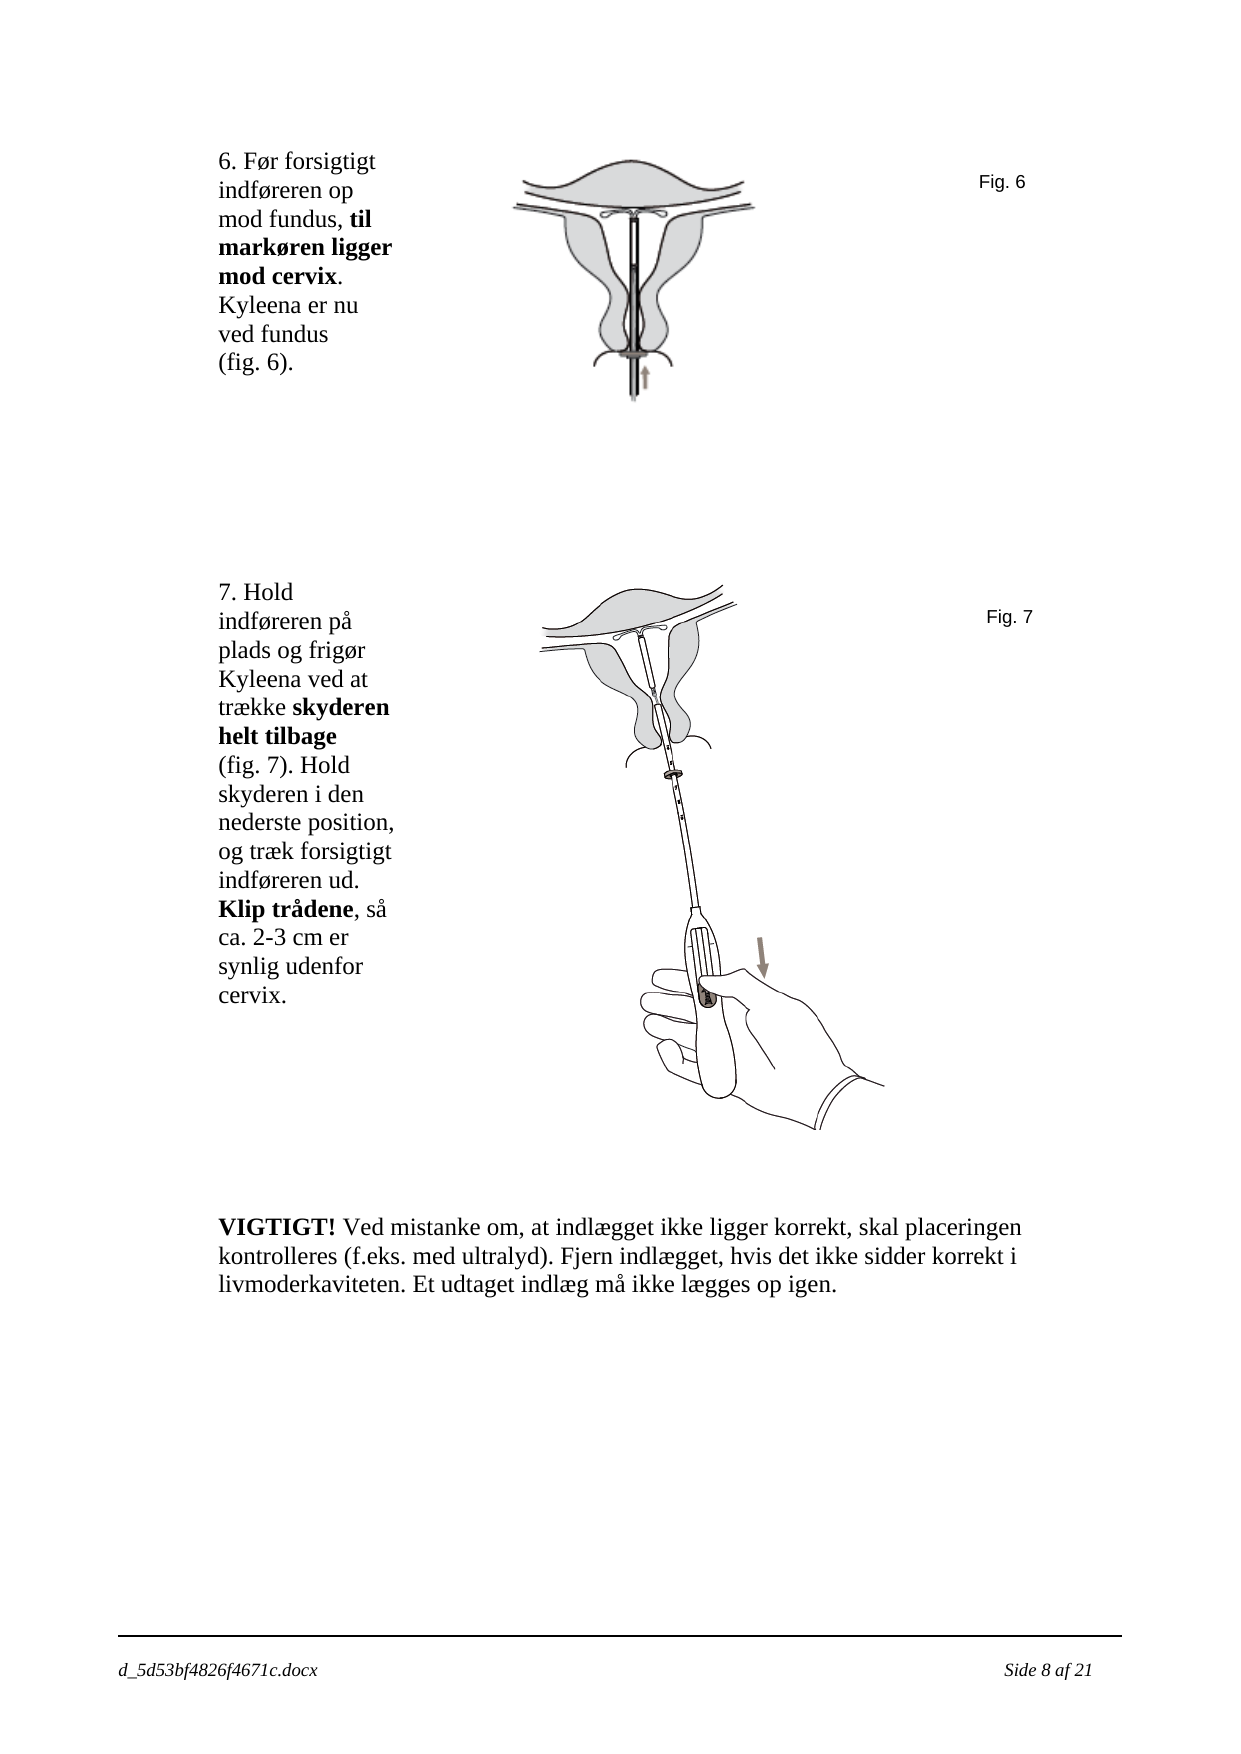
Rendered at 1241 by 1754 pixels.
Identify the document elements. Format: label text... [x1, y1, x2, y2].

table_cell [410, 549, 1105, 1183]
table_cell VIGTIGT! Ved mistanke om, at indlægget ikke ligger korrekt, skal placeringen kontrolleres (f.eks. med ultralyd). Fjern indlægget, hvis det ikke sidder korrekt i livmoderkaviteten. Et udtaget indlæg må ikke lægges op igen. [207, 1183, 1105, 1327]
picture [498, 88, 768, 425]
picture [528, 548, 889, 1141]
table_cell 6. Før forsigtigt indføreren op mod fundus, til markøren ligger mod cervix. Kyleena er nu ved fundus (fig. 6). [207, 89, 410, 549]
table_cell 7. Hold indføreren på plads og frigør Kyleena ved at trække skyderen helt tilbage (fig. 7). Hold skyderen i den nederste position, og træk forsigtigt indføreren ud. Klip trådene, så ca. 2-3 cm er synlig udenfor cervix. [207, 549, 410, 1183]
table_cell [410, 89, 1105, 549]
